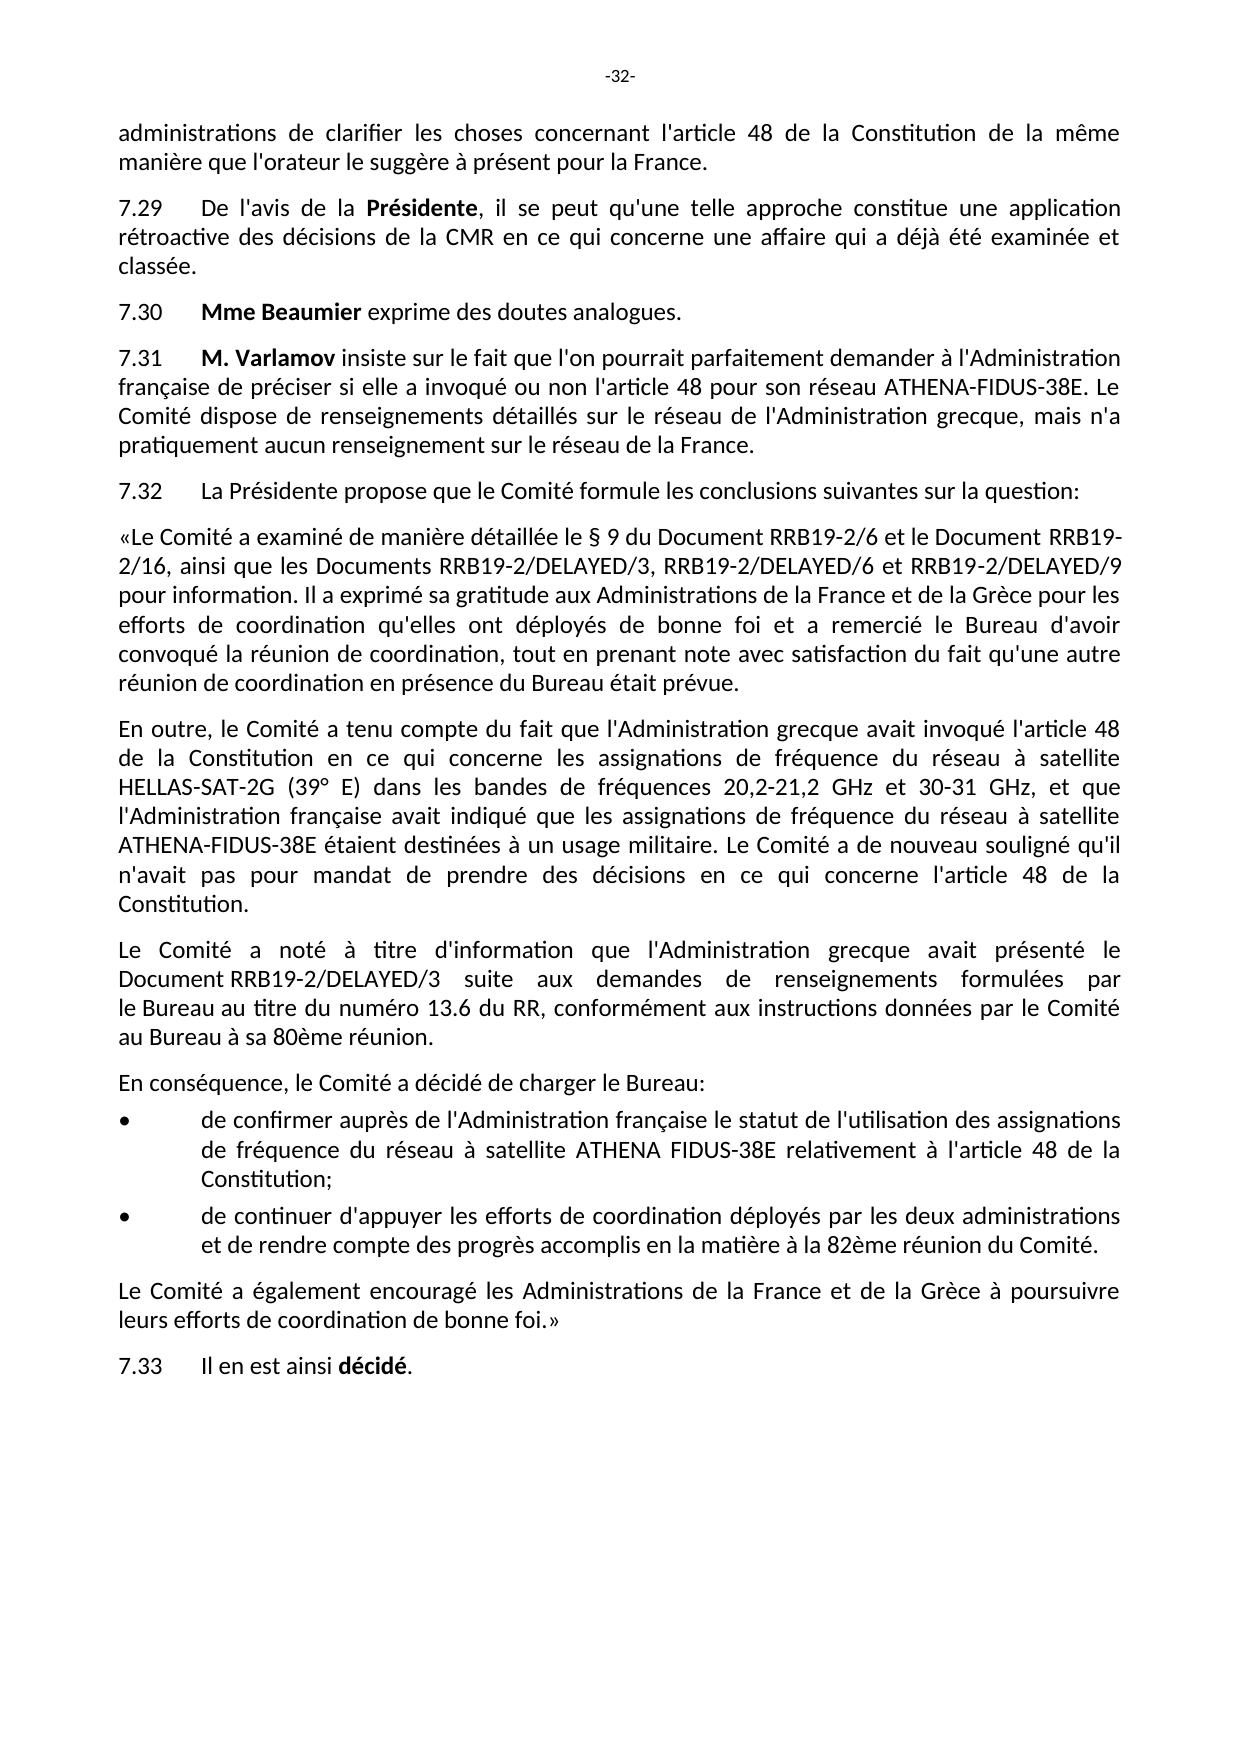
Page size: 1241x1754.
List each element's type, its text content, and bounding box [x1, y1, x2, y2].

text • de confirmer auprès de l'Administration française le statut de l'utilisation des assignations de fréquence du réseau à satellite ATHENA FIDUS-38E relativement à l'article 48 de la Constitution; [118, 1106, 1122, 1193]
text 7.32 La Présidente propose que le Comité formule les conclusions suivantes sur la question: [118, 476, 1122, 506]
text 7.33 Il en est ainsi décidé. [118, 1351, 1122, 1381]
text En conséquence, le Comité a décidé de charger le Bureau: [118, 1068, 1122, 1097]
text «Le Comité a examiné de manière détaillée le § 9 du Document RRB19-2/6 et le Document RRB19-2/16, ainsi que les Documents RRB19-2/DELAYED/3, RRB19-2/DELAYED/6 et RRB19-2/DELAYED/9 pour information. Il a exprimé sa gratitude aux Administrations de la France et de la Grèce pour les efforts de coordination qu'elles ont déployés de bonne foi et a remercié le Bureau d'avoir convoqué la réunion de coordination, tout en prenant note avec satisfaction du fait qu'une autre réunion de coordination en présence du Bureau était prévue. [118, 522, 1122, 697]
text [118, 118, 1122, 176]
text Le Comité a noté à titre d'information que l'Administration grecque avait présenté le Document RRB19-2/DELAYED/3 suite aux demandes de renseignements formulées par le Bureau au titre du numéro 13.6 du RR, conformément aux instructions données par le Comité au Bureau à sa 80ème réunion. [118, 935, 1122, 1051]
text • de continuer d'appuyer les efforts de coordination déployés par les deux administrations et de rendre compte des progrès accomplis en la matière à la 82ème réunion du Comité. [118, 1201, 1122, 1260]
text En outre, le Comité a tenu compte du fait que l'Administration grecque avait invoqué l'article 48 de la Constitution en ce qui concerne les assignations de fréquence du réseau à satellite HELLAS-SAT-2G (39° E) dans les bandes de fréquences 20,2-21,2 GHz et 30-31 GHz, et que l'Administration française avait indiqué que les assignations de fréquence du réseau à satellite ATHENA-FIDUS-38E étaient destinées à un usage militaire. Le Comité a de nouveau souligné qu'il n'avait pas pour mandat de prendre des décisions en ce qui concerne l'article 48 de la Constitution. [118, 714, 1122, 918]
text 7.30 Mme Beaumier exprime des doutes analogues. [118, 297, 1122, 326]
text 7.29 De l'avis de la Présidente, il se peut qu'une telle approche constitue une application rétroactive des décisions de la CMR en ce qui concerne une affaire qui a déjà été examinée et classée. [118, 193, 1122, 281]
text 7.31 M. Varlamov insiste sur le fait que l'on pourrait parfaitement demander à l'Administration française de préciser si elle a invoqué ou non l'article 48 pour son réseau ATHENA-FIDUS-38E. Le Comité dispose de renseignements détaillés sur le réseau de l'Administration grecque, mais n'a pratiquement aucun renseignement sur le réseau de la France. [118, 343, 1122, 460]
text Le Comité a également encouragé les Administrations de la France et de la Grèce à poursuivre leurs efforts de coordination de bonne foi.» [118, 1276, 1122, 1335]
